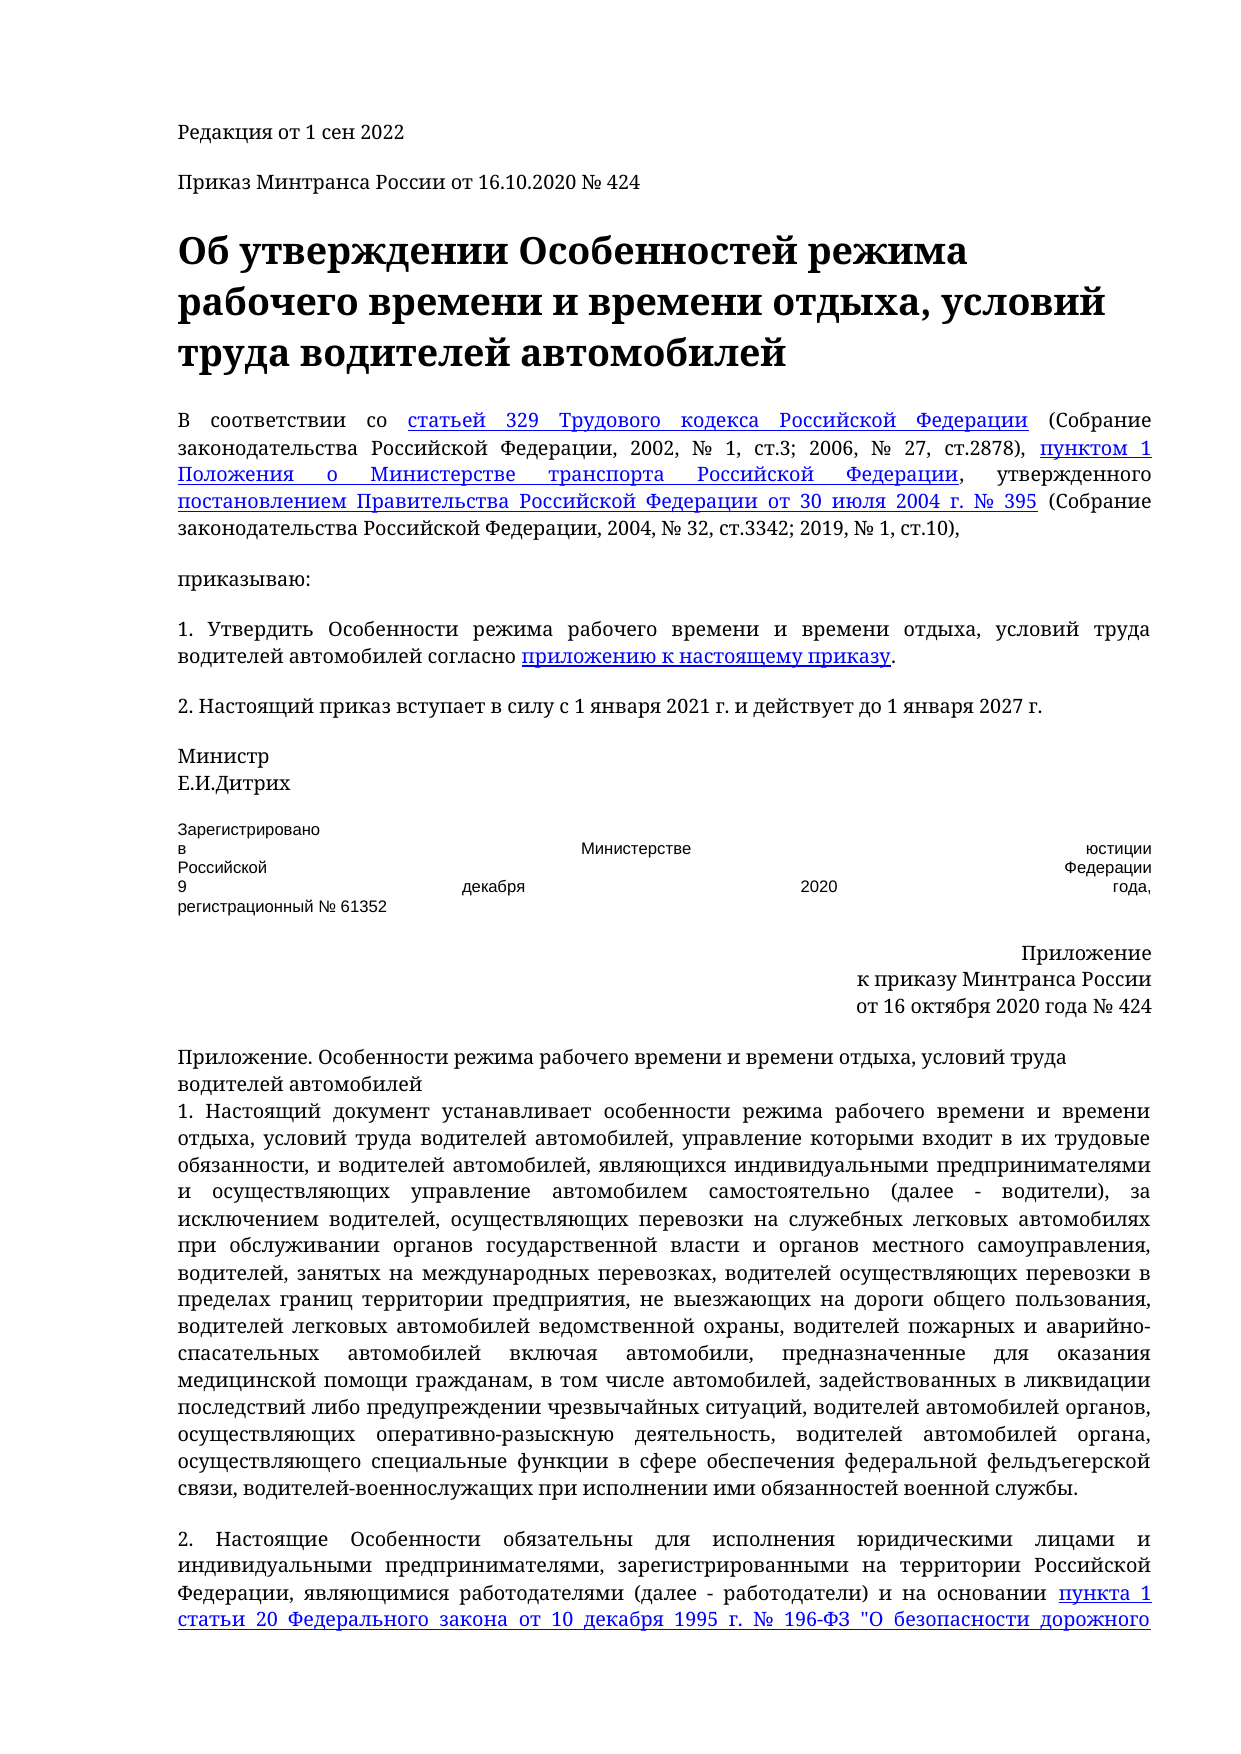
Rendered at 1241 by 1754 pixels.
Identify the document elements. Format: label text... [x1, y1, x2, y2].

text В соответствии со статьей 329 Трудового кодекса Российской Федерации (Собрание законодательства Российской Федерации, 2002, № 1, ст.3; 2006, № 27, ст.2878), пунктом 1 Положения о Министерстве транспорта Российской Федерации, утвержденного постановлением Правительства Российской Федерации от 30 июля 2004 г. № 395 (Собрание законодательства Российской Федерации, 2004, № 32, ст.3342; 2019, № 1, ст.10), [177, 407, 1152, 542]
text 1. Настоящий документ устанавливает особенности режима рабочего времени и времени отдыха, условий труда водителей автомобилей, управление которыми входит в их трудовые обязанности, и водителей автомобилей, являющихся индивидуальными предпринимателями и осуществляющих управление автомобилем самостоятельно (далее - водители), за исключением водителей, осуществляющих перевозки на служебных легковых автомобилях при обслуживании органов государственной власти и органов местного самоуправления, водителей, занятых на международных перевозках, водителей осуществляющих перевозки в пределах границ территории предприятия, не выезжающих на дороги общего пользования, водителей легковых автомобилей ведомственной охраны, водителей пожарных и аварийно-спасательных автомобилей включая автомобили, предназначенные для оказания медицинской помощи гражданам, в том числе автомобилей, задействованных в ликвидации последствий либо предупреждении чрезвычайных ситуаций, водителей автомобилей органов, осуществляющих оперативно-разыскную деятельность, водителей автомобилей органа, осуществляющего специальные функции в сфере обеспечения федеральной фельдъегерской связи, водителей-военнослужащих при исполнении ими обязанностей военной службы. [177, 1097, 1152, 1502]
text 2. Настоящий приказ вступает в силу с 1 января 2021 г. и действует до 1 января 2027 г. [177, 692, 1152, 719]
text Приложение к приказу Минтранса России от 16 октября 2020 года № 424 [177, 939, 1152, 1020]
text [177, 1525, 1152, 1633]
text Министр Е.И.Дитрих [177, 742, 1152, 796]
text Приложение. Особенности режима рабочего времени и времени отдыха, условий труда водителей автомобилей [177, 1043, 1152, 1097]
text Приказ Минтранса России от 16.10.2020 № 424 [177, 168, 1152, 195]
subtitle Об утверждении Особенностей режима рабочего времени и времени отдыха, условий труда водителей автомобилей [177, 224, 1152, 378]
text приказываю: [177, 565, 1152, 592]
text Зарегистрировано в Министерстве юстиции Российской Федерации 9 декабря 2020 года, регистрационный № 61352 [177, 820, 1152, 916]
text 1. Утвердить Особенности режима рабочего времени и времени отдыха, условий труда водителей автомобилей согласно приложению к настоящему приказу. [177, 615, 1152, 669]
text Редакция от 1 сен 2022 [177, 118, 1152, 145]
